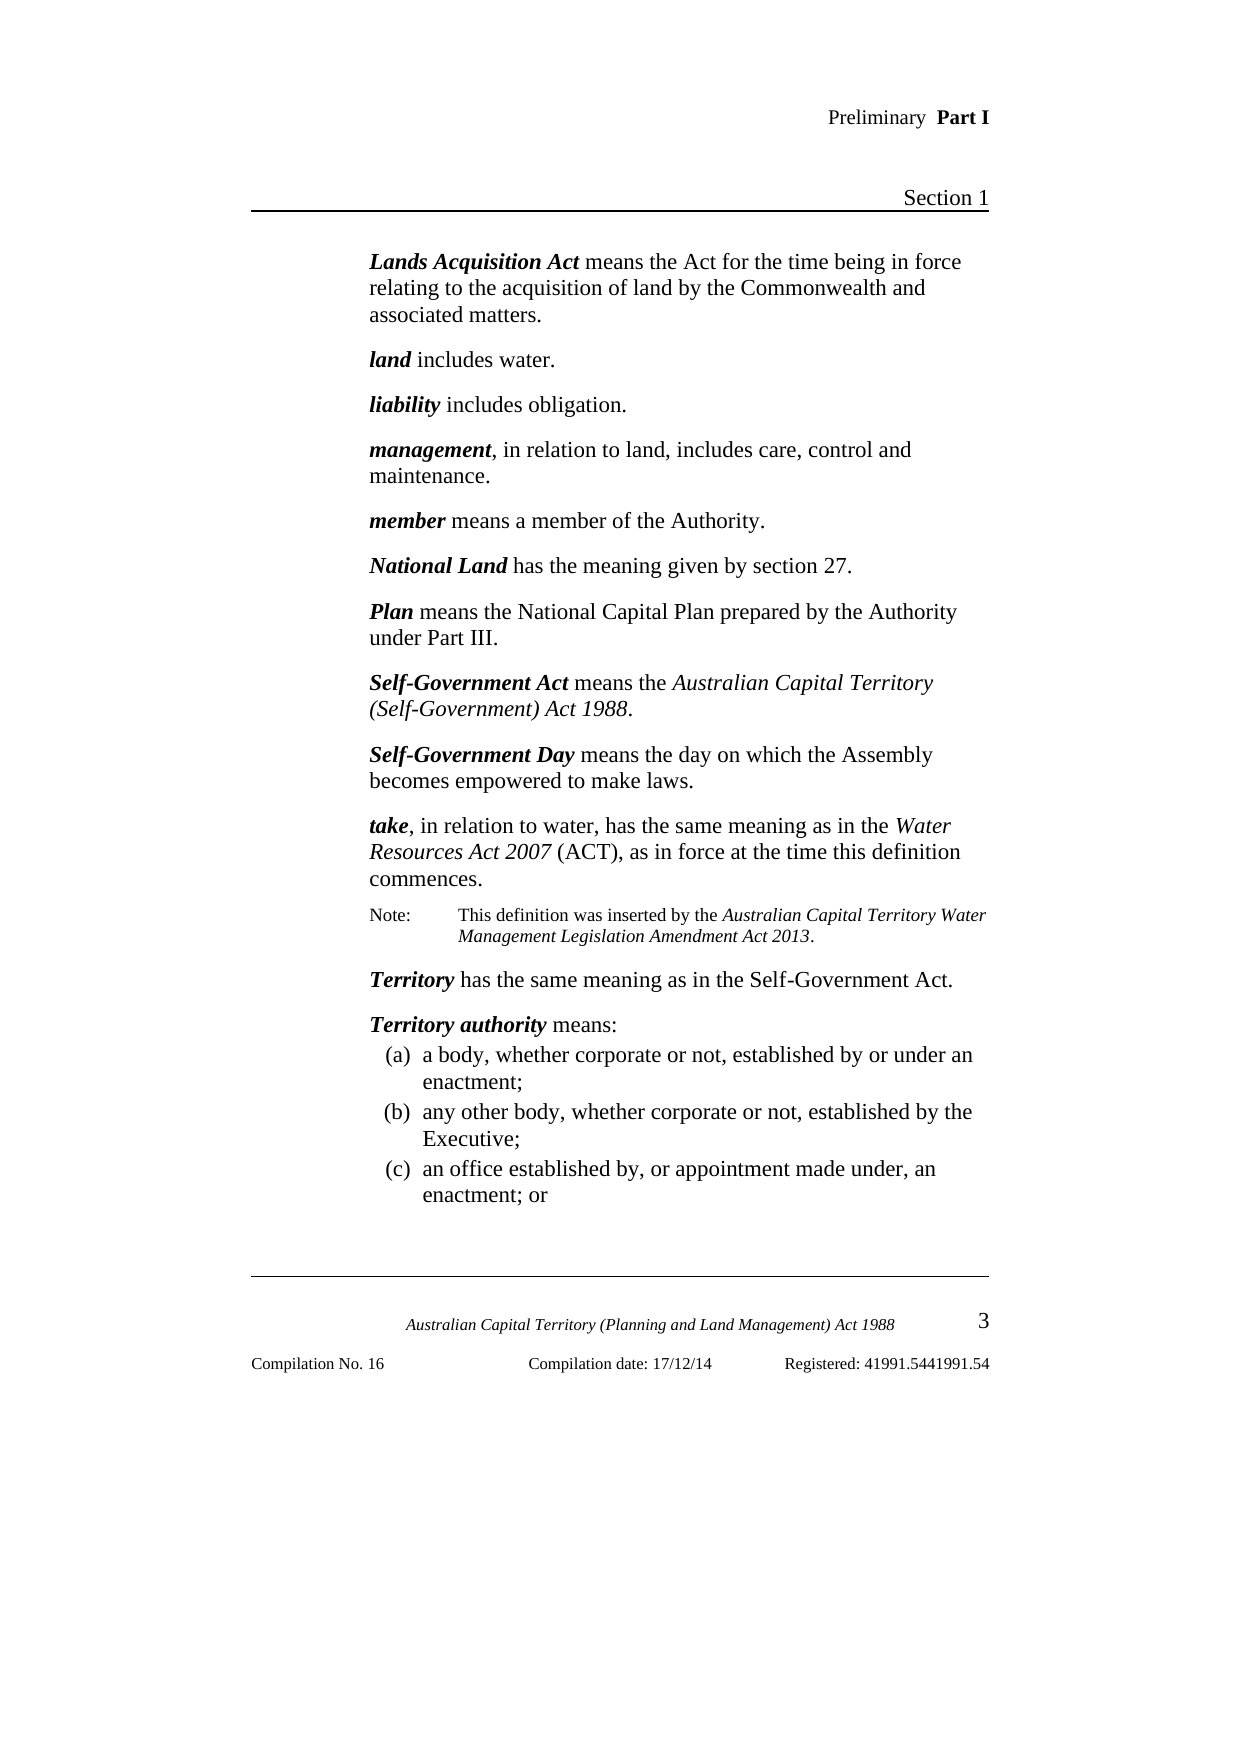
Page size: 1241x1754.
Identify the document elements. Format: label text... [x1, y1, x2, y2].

text Plan means the National Capital Plan prepared by the Authority under Part III. [369, 598, 989, 650]
text (a) a body, whether corporate or not, established by or under an enactment; [251, 1041, 989, 1094]
text liability includes obligation. [369, 391, 989, 417]
text (c) an office established by, or appointment made under, an enactment; or [251, 1155, 989, 1208]
text Lands Acquisition Act means the Act for the time being in force relating to the acquisition of land by the Commonwealth and associated matters. [369, 248, 989, 327]
text Note: This definition was inserted by the Australian Capital Territory Water Management Legislation Amendment Act 2013. [369, 904, 989, 947]
text Territory authority means: [369, 1011, 989, 1037]
text (b) any other body, whether corporate or not, established by the Executive; [251, 1098, 989, 1151]
text Self-Government Act means the (Self-Government) Act 1988. [369, 669, 989, 722]
text Territory has the same meaning as in the Self-Government Act. [369, 966, 989, 992]
text member means a member of the Authority. [369, 507, 989, 534]
text has the meaning given by section 27. [369, 553, 989, 579]
text land includes water. [369, 346, 989, 372]
text management, in relation to land, includes care, control and maintenance. [369, 436, 989, 489]
text take, in relation to water, has the same meaning as in the Water Resources Act 2007 (ACT), as in force at the time this definition commences. [369, 812, 989, 891]
text Self-Government Day means the day on which the Assembly becomes empowered to make laws. [369, 741, 989, 793]
